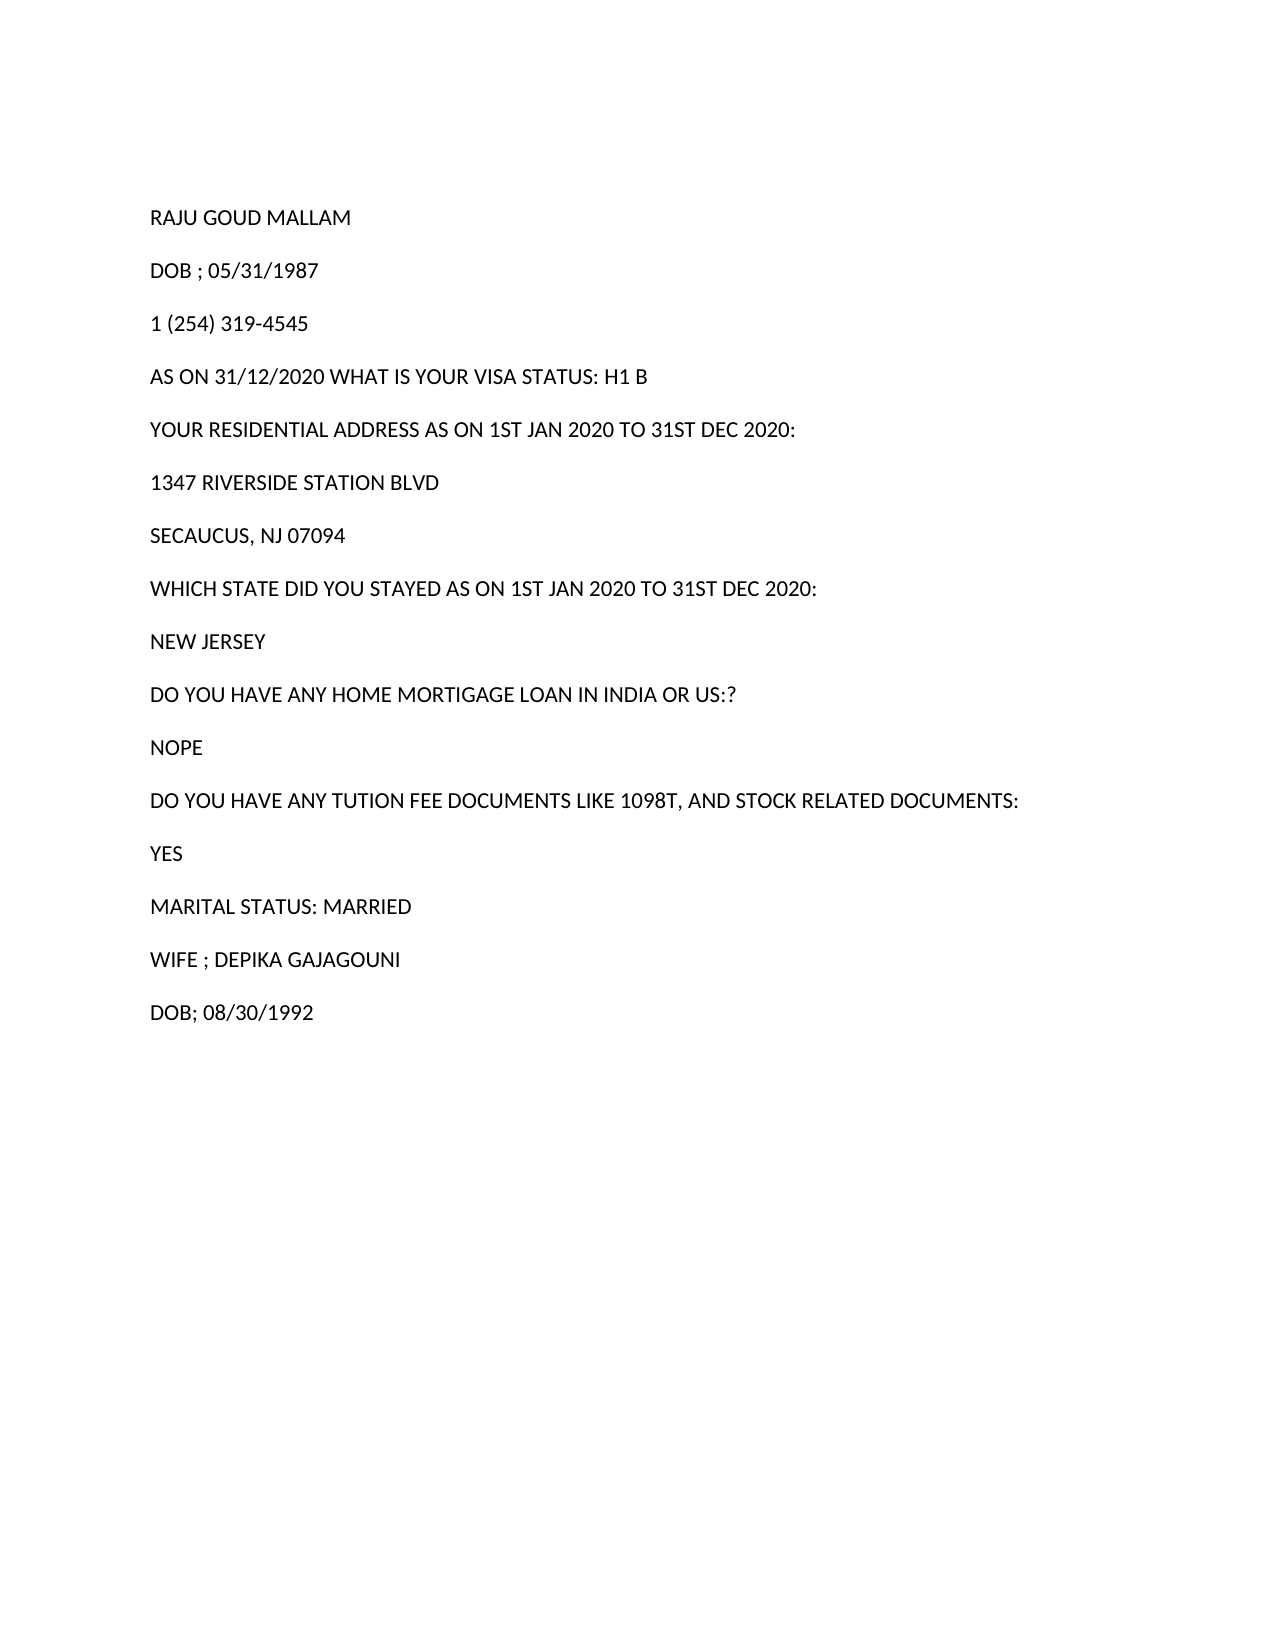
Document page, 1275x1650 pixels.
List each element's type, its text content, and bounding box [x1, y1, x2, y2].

text DO YOU HAVE ANY TUTION FEE DOCUMENTS LIKE 1098T, AND STOCK RELATED DOCUMENTS: [150, 786, 1125, 814]
text WIFE ; DEPIKA GAJAGOUNI [150, 945, 1125, 973]
text AS ON 31/12/2020 WHAT IS YOUR VISA STATUS: H1 B [150, 362, 1125, 390]
text NOPE [150, 733, 1125, 761]
text 1 (254) 319-4545 [150, 309, 1125, 337]
text SECAUCUS, NJ 07094 [150, 521, 1125, 549]
text DOB ; 05/31/1987 [150, 256, 1125, 284]
text DO YOU HAVE ANY HOME MORTIGAGE LOAN IN INDIA OR US:? [150, 680, 1125, 708]
text MARITAL STATUS: MARRIED [150, 892, 1125, 920]
text NEW JERSEY [150, 627, 1125, 655]
text 1347 RIVERSIDE STATION BLVD [150, 468, 1125, 496]
text YES [150, 839, 1125, 867]
text RAJU GOUD MALLAM [150, 203, 1125, 231]
text DOB; 08/30/1992 [150, 998, 1125, 1026]
text YOUR RESIDENTIAL ADDRESS AS ON 1ST JAN 2020 TO 31ST DEC 2020: [150, 415, 1125, 443]
text WHICH STATE DID YOU STAYED AS ON 1ST JAN 2020 TO 31ST DEC 2020: [150, 574, 1125, 602]
